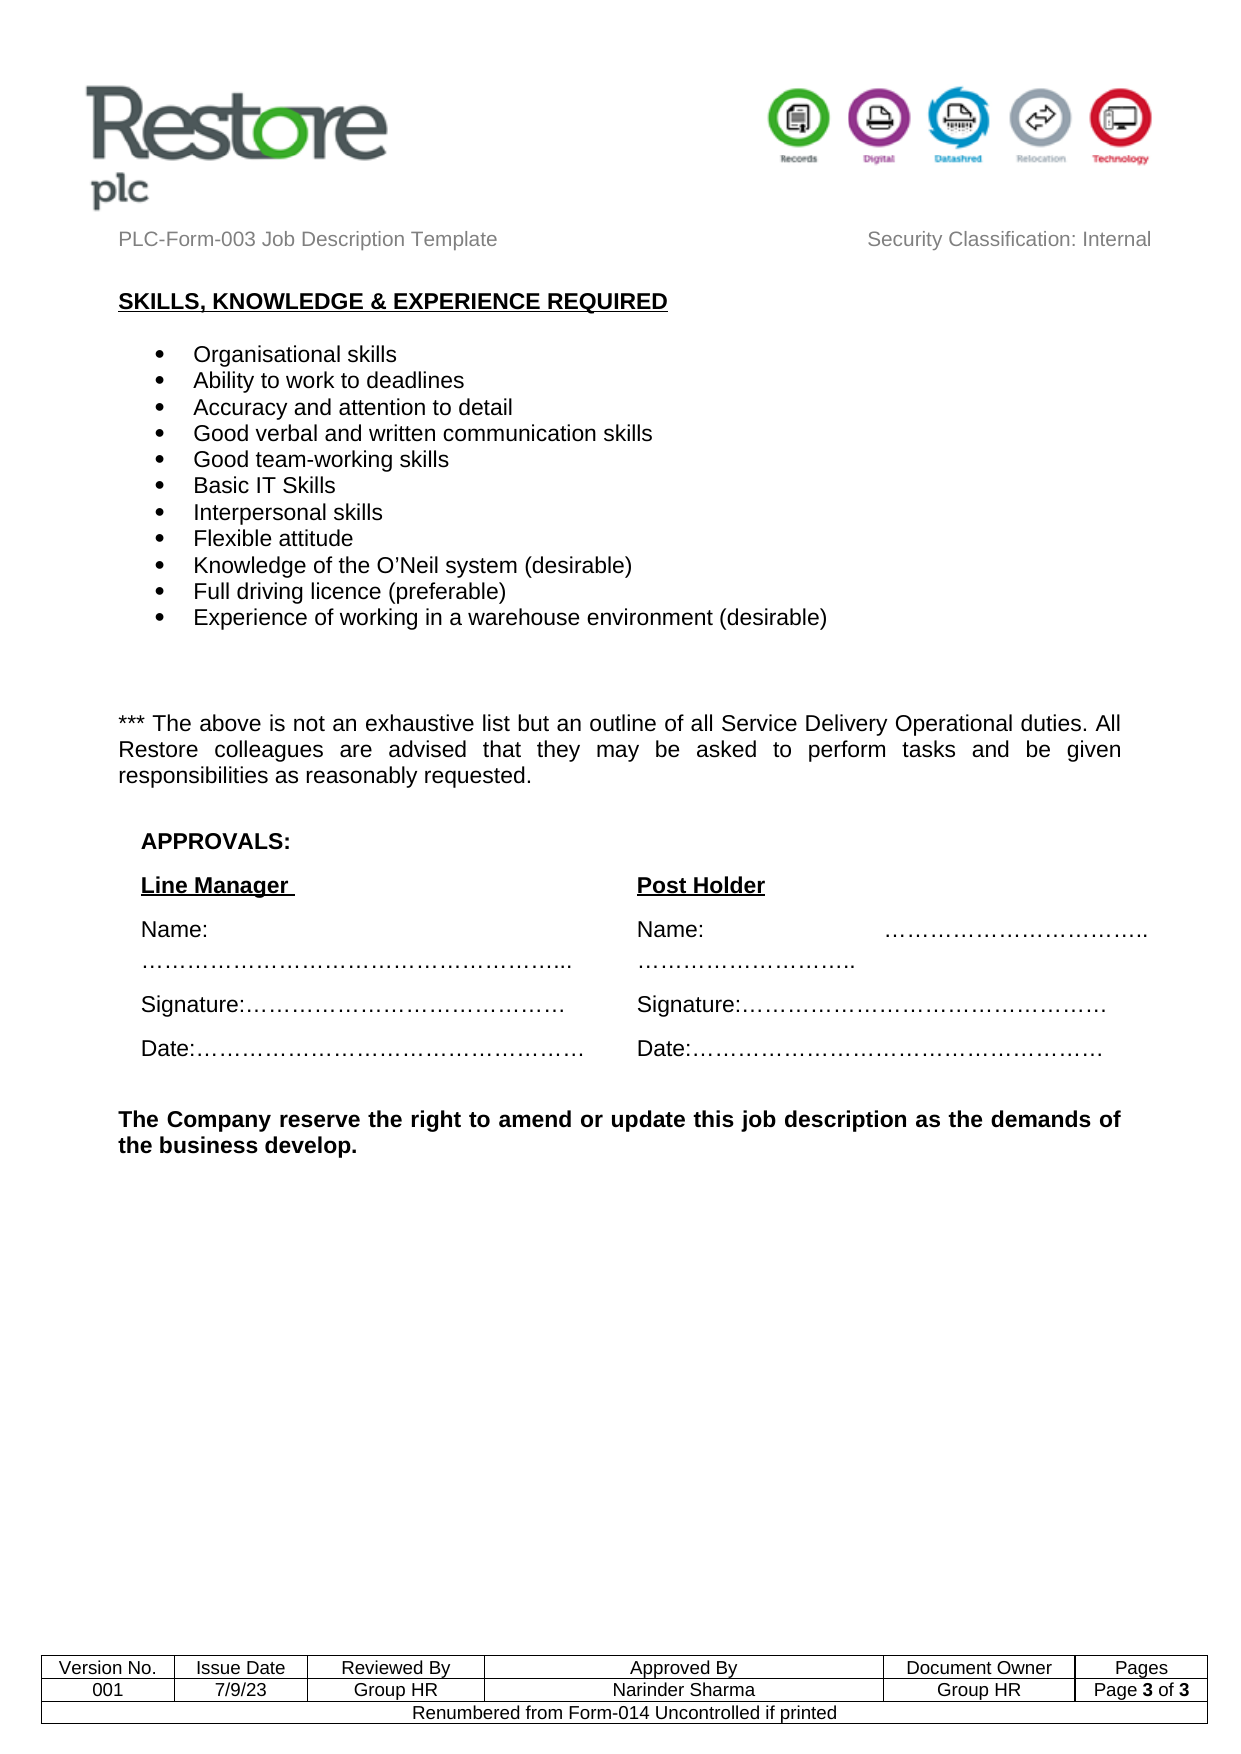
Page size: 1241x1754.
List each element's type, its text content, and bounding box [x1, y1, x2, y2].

list Good verbal and written communication skills [156, 420, 1122, 446]
list Flexible attitude [156, 525, 1122, 552]
table_header Post Holder Name: ……………………………..……………………….. Signature:………………………………………… Date:……………………………………………… [625, 815, 1178, 1079]
list Experience of working in a warehouse environment (desirable) [156, 604, 1122, 631]
text The Company reserve the right to amend or update this job description as the demands of the business develop. [118, 1106, 1122, 1158]
list Basic IT Skills [156, 472, 1122, 499]
list Knowledge of the O’Neil system (desirable) [156, 552, 1122, 578]
list Full driving licence (preferable) [156, 578, 1122, 604]
text *** The above is not an exhaustive list but an outline of all Service Delivery Operational duties. All Restore colleagues are advised that they may be asked to perform tasks and be given responsibilities as reasonably requested. [118, 710, 1122, 789]
table_header APPROVALS: Line Manager Name: ………………………………………………... Signature:…………………………………… Date:…………………………………………… [129, 815, 625, 1079]
list Good team-working skills [156, 446, 1122, 472]
list Accuracy and attention to detail [156, 393, 1122, 420]
list Interpersonal skills [156, 499, 1122, 525]
list Organisational skills [156, 341, 1122, 367]
text SKILLS, KNOWLEDGE & EXPERIENCE REQUIRED [118, 288, 1122, 314]
list Ability to work to deadlines [156, 367, 1122, 393]
